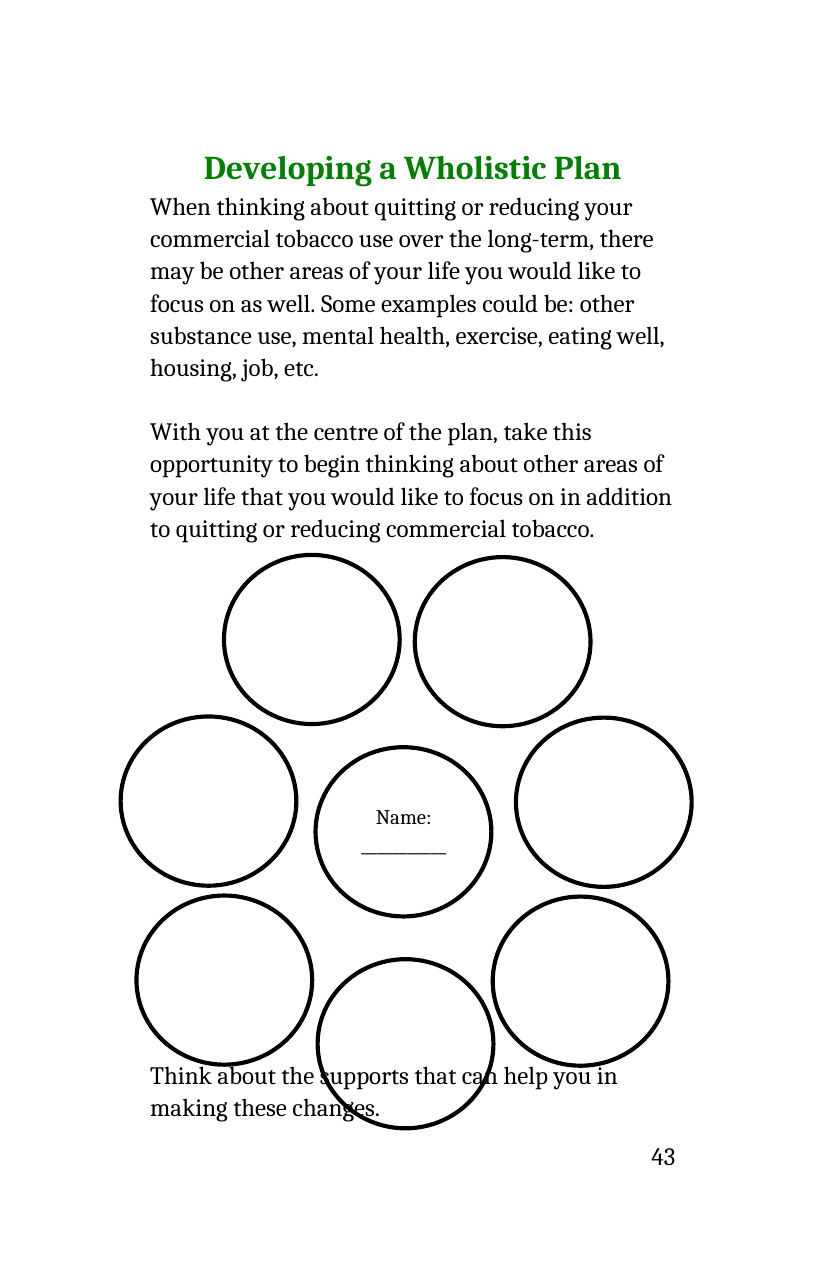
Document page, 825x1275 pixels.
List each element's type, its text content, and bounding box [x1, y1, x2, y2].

text Developing a Wholistic Plan [150, 150, 675, 188]
text With you at the centre of the plan, take this opportunity to begin thinking about other areas of your life that you would like to focus on in addition to quitting or reducing commercial tobacco. [150, 418, 675, 543]
text Think about the supports that can help you in making these changes. [323, 1062, 488, 1123]
text Think about the supports that can help you in making these changes. [445, 1062, 675, 1123]
text When thinking about quitting or reducing your commercial tobacco use over the long-term, there may be other areas of your life you would like to focus on as well. Some examples could be: other substance use, mental health, exercise, eating well, housing, job, etc. [150, 193, 675, 383]
text Think about the supports that can help you in making these changes. [150, 1062, 366, 1123]
